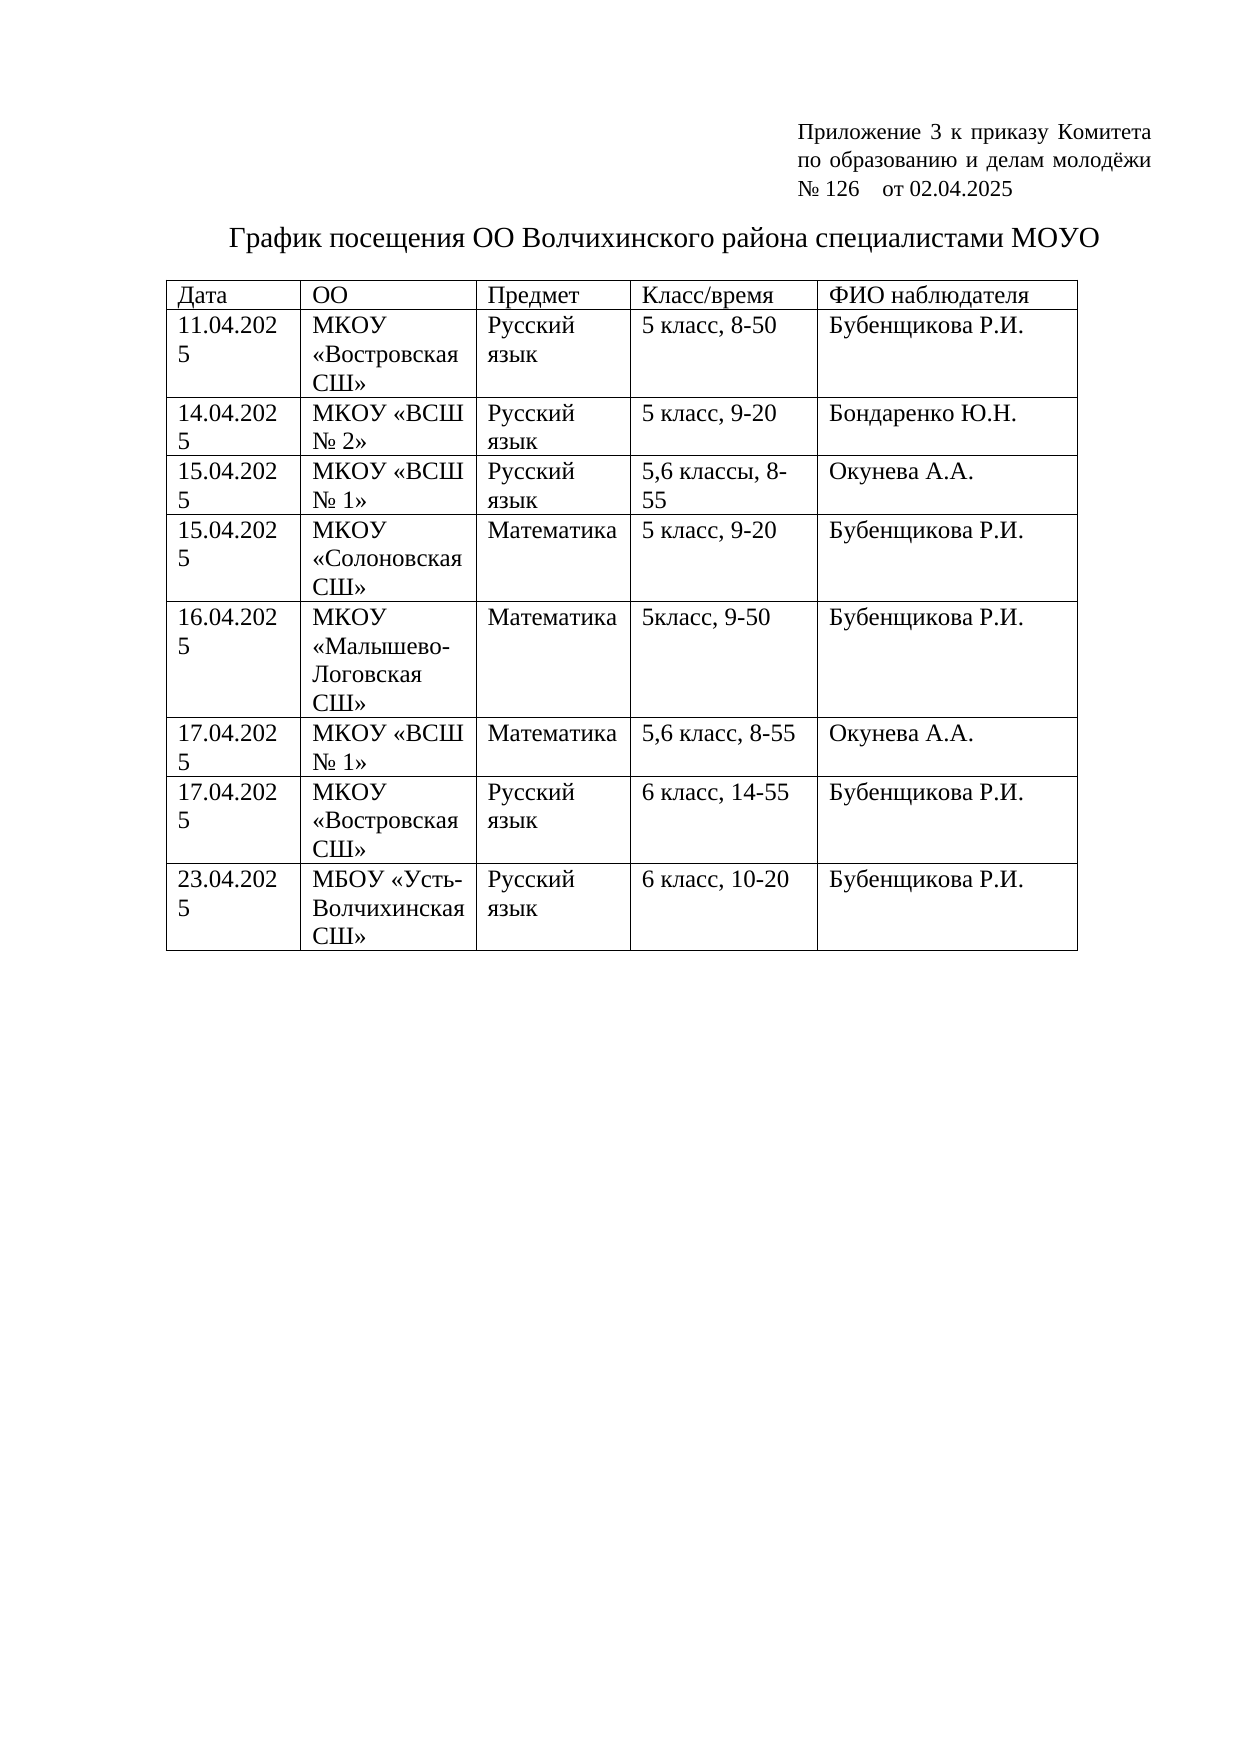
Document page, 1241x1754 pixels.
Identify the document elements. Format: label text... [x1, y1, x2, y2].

table_cell МКОУ «ВСШ № 2» [301, 398, 476, 455]
table_cell Математика [477, 515, 630, 601]
table_cell Русский язык [477, 310, 630, 397]
table_cell МБОУ «Усть-Волчихинская СШ» [301, 864, 476, 950]
table_cell 5 класс, 8-50 [631, 310, 817, 397]
table_cell Окунева А.А. [818, 718, 1077, 776]
table_cell 16.04.2025 [167, 602, 300, 717]
table_cell Бубенщикова Р.И. [818, 602, 1077, 717]
table_cell Русский язык [477, 864, 630, 950]
table_cell 5,6 класс, 8-55 [631, 718, 817, 776]
table_header ФИО наблюдателя [818, 281, 1077, 309]
table_cell 14.04.2025 [167, 398, 300, 455]
table_cell Бубенщикова Р.И. [818, 777, 1077, 863]
table_cell Окунева А.А. [818, 456, 1077, 514]
table_cell 5класс, 9-50 [631, 602, 817, 717]
table_cell Бубенщикова Р.И. [818, 864, 1077, 950]
table_cell Бубенщикова Р.И. [818, 515, 1077, 601]
table_header Класс/время [631, 281, 817, 309]
table_cell МКОУ «Солоновская СШ» [301, 515, 476, 601]
table_cell 5,6 классы, 8-55 [631, 456, 817, 514]
table_cell МКОУ «ВСШ № 1» [301, 718, 476, 776]
table_cell МКОУ «Малышево-Логовская СШ» [301, 602, 476, 717]
table_cell 5 класс, 9-20 [631, 398, 817, 455]
table_cell Математика [477, 718, 630, 776]
table_header ОО [301, 281, 476, 309]
table_cell 6 класс, 10-20 [631, 864, 817, 950]
table_cell МКОУ «Востровская СШ» [301, 777, 476, 863]
table_cell Математика [477, 602, 630, 717]
table_cell 15.04.2025 [167, 456, 300, 514]
table_cell Русский язык [477, 456, 630, 514]
table_header Дата [167, 281, 300, 309]
table_cell МКОУ «ВСШ № 1» [301, 456, 476, 514]
table_cell 17.04.2025 [167, 718, 300, 776]
table_header Предмет [477, 281, 630, 309]
text Приложение 3 к приказу Комитета по образованию и делам молодёжи № 126 от 02.04.2025 [797, 118, 1152, 201]
text График посещения ОО Волчихинского района специалистами МОУО [177, 220, 1152, 254]
table_cell 5 класс, 9-20 [631, 515, 817, 601]
table_cell 11.04.2025 [167, 310, 300, 397]
table_cell Бубенщикова Р.И. [818, 310, 1077, 397]
table_cell 6 класс, 14-55 [631, 777, 817, 863]
table_cell 17.04.2025 [167, 777, 300, 863]
table_cell 23.04.2025 [167, 864, 300, 950]
table_cell МКОУ «Востровская СШ» [301, 310, 476, 397]
table_cell Русский язык [477, 398, 630, 455]
table_cell Бондаренко Ю.Н. [818, 398, 1077, 455]
table_cell Русский язык [477, 777, 630, 863]
table_cell 15.04.2025 [167, 515, 300, 601]
